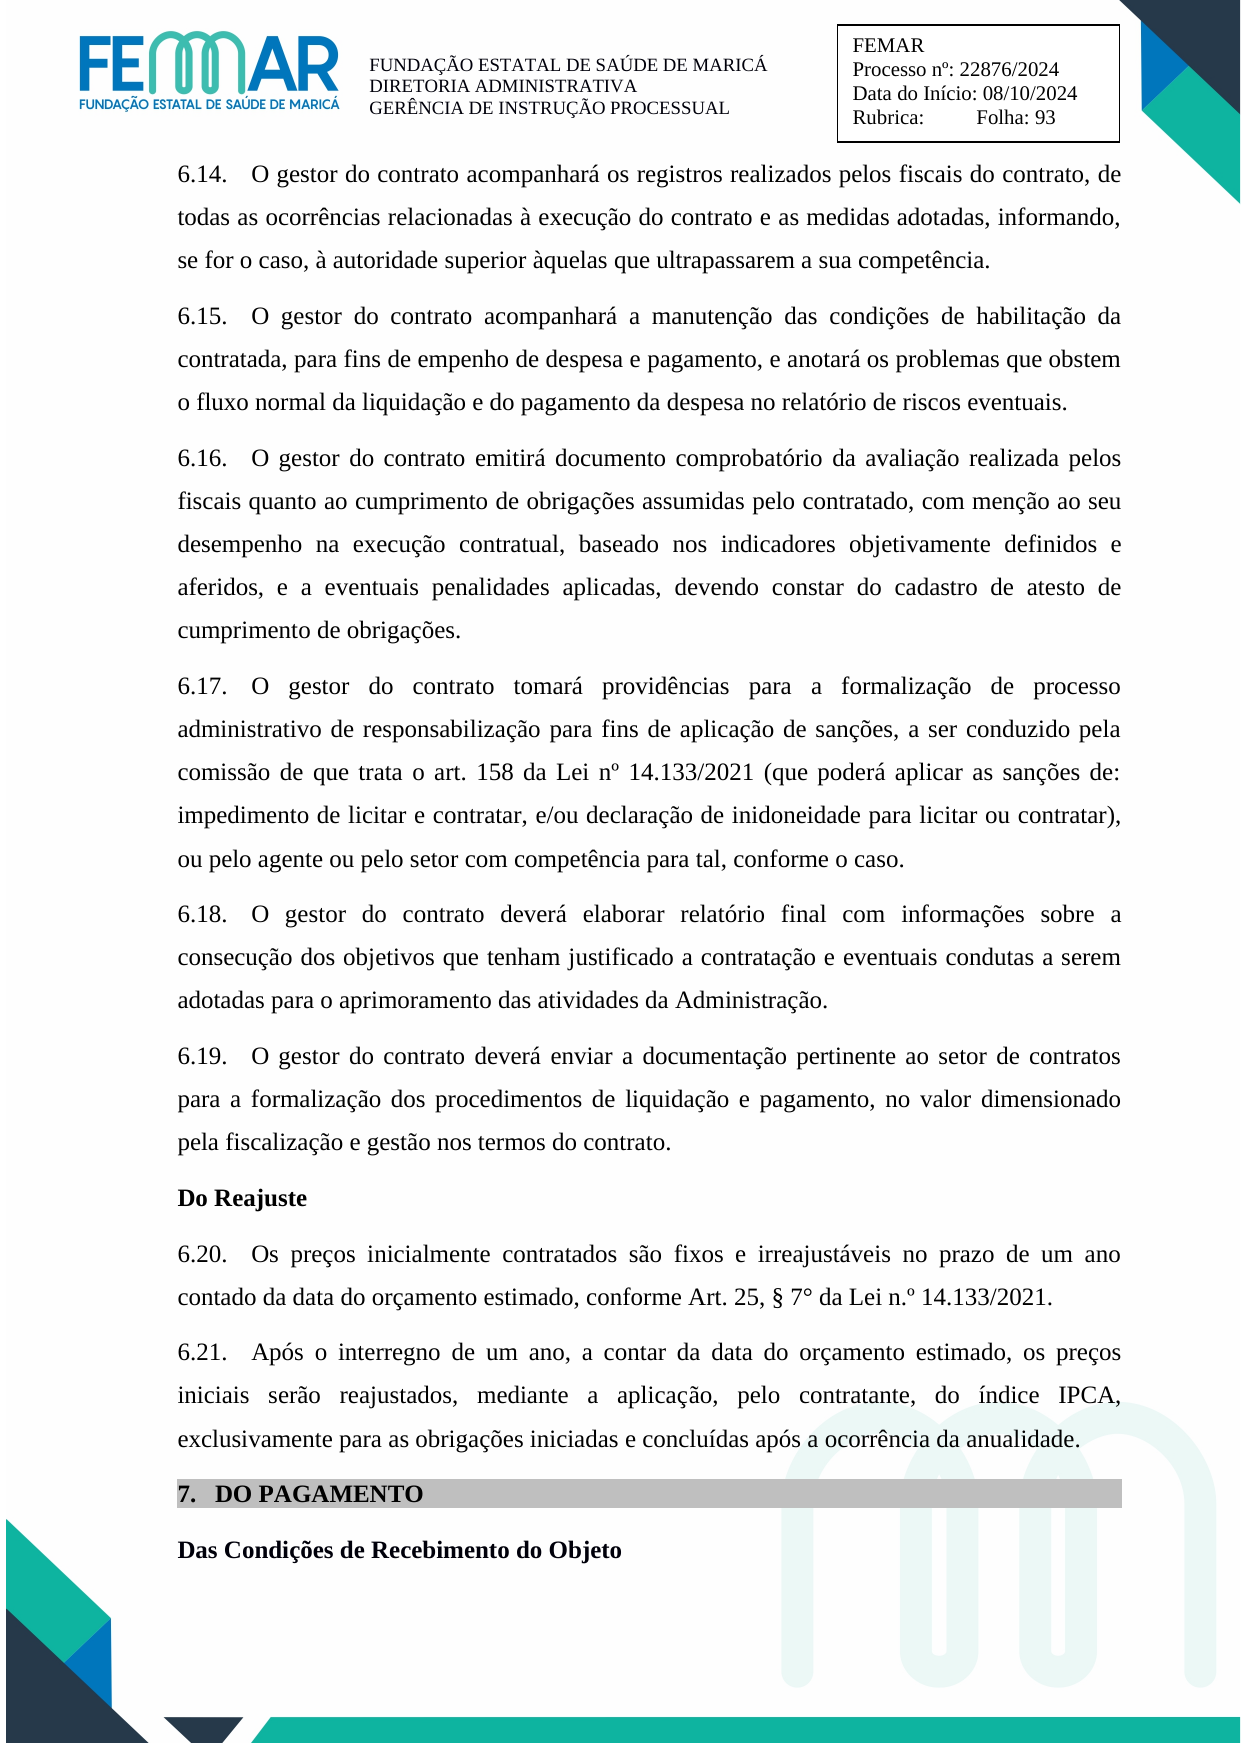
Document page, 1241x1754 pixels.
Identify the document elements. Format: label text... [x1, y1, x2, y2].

list Após o interregno de um ano, a contar da data do orçamento estimado, os preços iniciais serão reajustados, mediante a aplicação, pelo contratante, do índice IPCA, exclusivamente para as obrigações iniciadas e concluídas após a ocorrência da anualidade. [177, 1337, 1122, 1452]
list O gestor do contrato deverá enviar a documentação pertinente ao setor de contratos para a formalização dos procedimentos de liquidação e pagamento, no valor dimensionado pela fiscalização e gestão nos termos do contrato. [177, 1041, 1122, 1156]
list O gestor do contrato tomará providências para a formalização de processo administrativo de responsabilização para fins de aplicação de sanções, a ser conduzido pela comissão de que trata o art. 158 da Lei nº 14.133/2021 (que poderá aplicar as sanções de: impedimento de licitar e contratar, e/ou declaração de inidoneidade para licitar ou contratar), ou pelo agente ou pelo setor com competência para tal, conforme o caso. [177, 671, 1122, 872]
list O gestor do contrato emitirá documento comprobatório da avaliação realizada pelos fiscais quanto ao cumprimento de obrigações assumidas pelo contratado, com menção ao seu desempenho na execução contratual, baseado nos indicadores objetivamente definidos e aferidos, e a eventuais penalidades aplicadas, devendo constar do cadastro de atesto de cumprimento de obrigações. [177, 443, 1122, 644]
list O gestor do contrato acompanhará a manutenção das condições de habilitação da contratada, para fins de empenho de despesa e pagamento, e anotará os problemas que obstem o fluxo normal da liquidação e do pagamento da despesa no relatório de riscos eventuais. [177, 301, 1122, 416]
list O gestor do contrato acompanhará os registros realizados pelos fiscais do contrato, de todas as ocorrências relacionadas à execução do contrato e as medidas adotadas, informando, se for o caso, à autoridade superior àquelas que ultrapassarem a sua competência. [177, 159, 1122, 274]
list Os preços inicialmente contratados são fixos e irreajustáveis no prazo de um ano contado da data do orçamento estimado, conforme Art. 25, § 7° da Lei n.º 14.133/2021. [177, 1239, 1122, 1311]
picture [6, 0, 1241, 1743]
list Do Reajuste [177, 1183, 1122, 1212]
list O gestor do contrato deverá elaborar relatório final com informações sobre a consecução dos objetivos que tenham justificado a contratação e eventuais condutas a serem adotadas para o aprimoramento das atividades da Administração. [177, 899, 1122, 1014]
list DO PAGAMENTO [177, 1479, 1122, 1508]
text Das Condições de Recebimento do Objeto [177, 1535, 1122, 1564]
